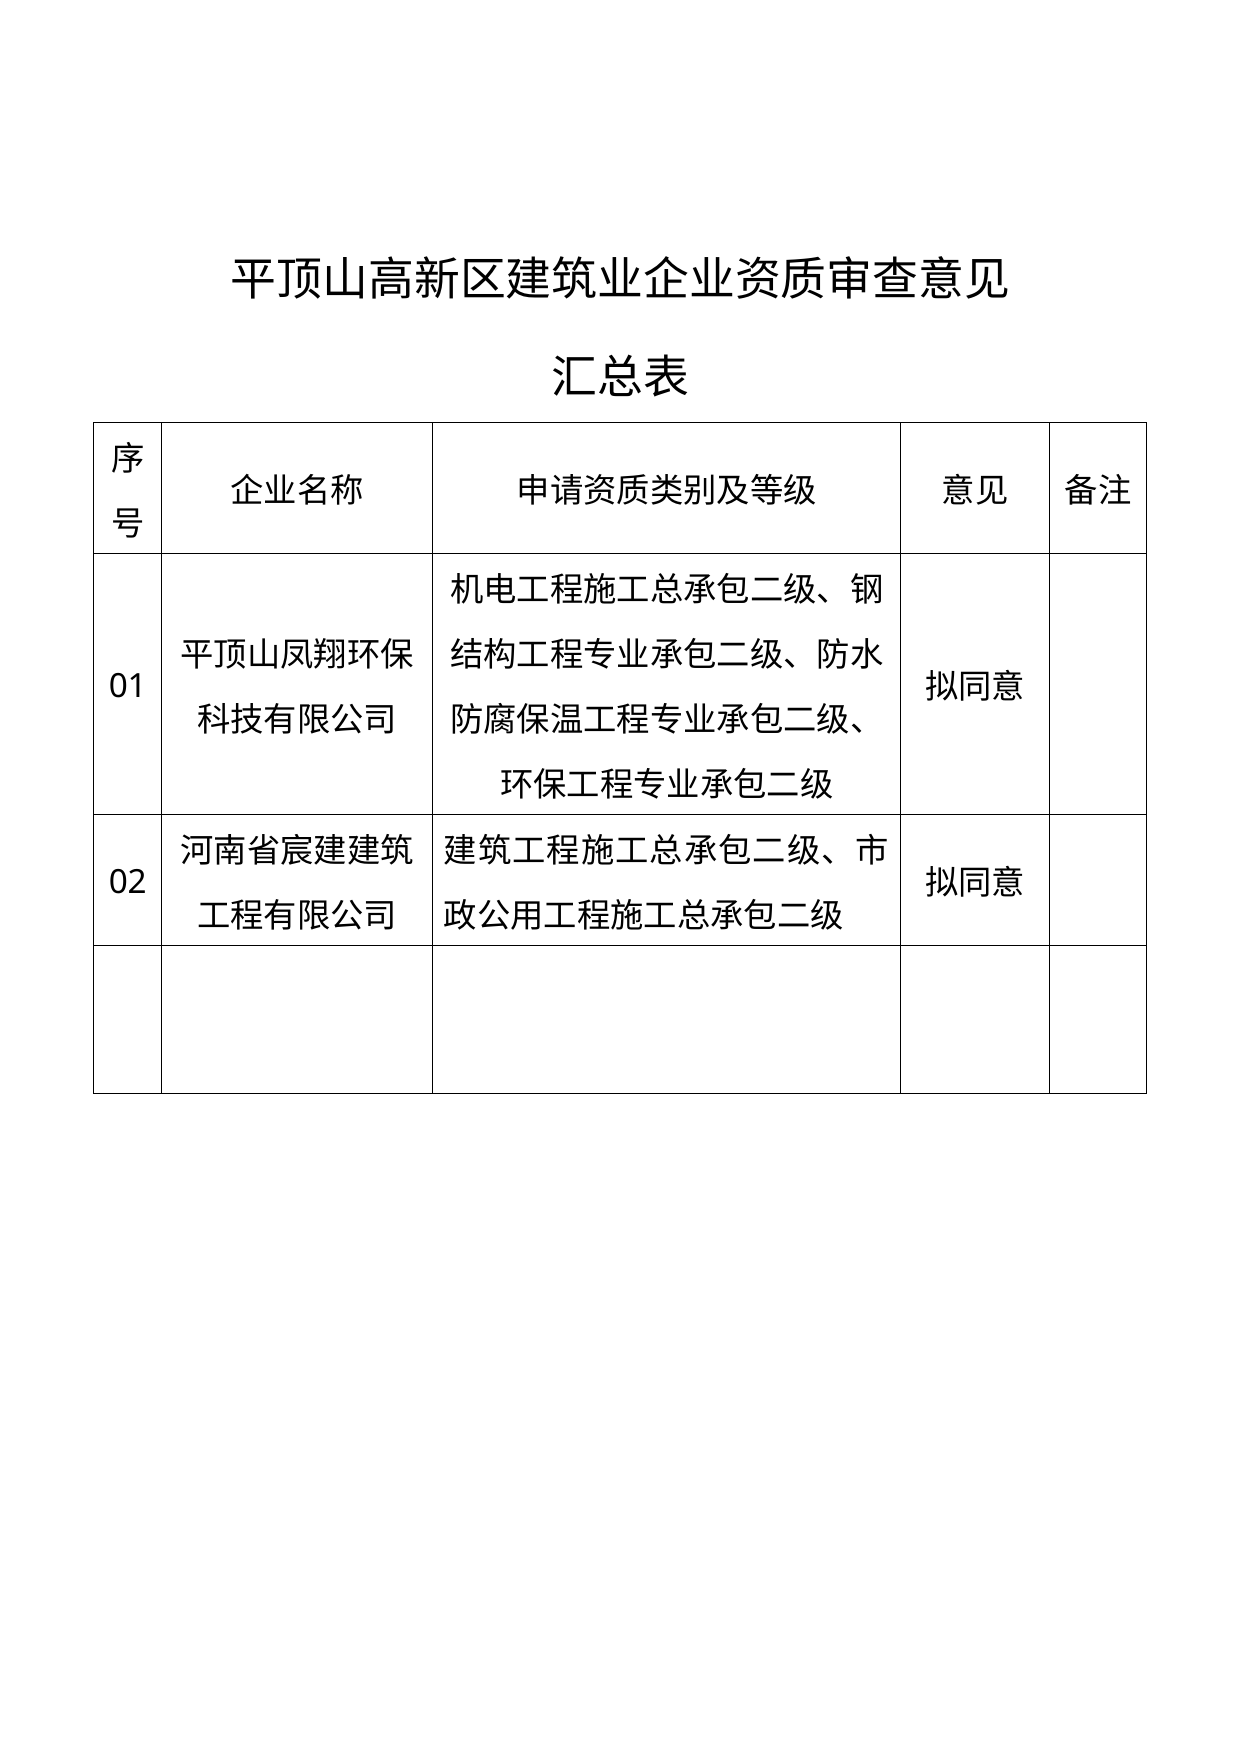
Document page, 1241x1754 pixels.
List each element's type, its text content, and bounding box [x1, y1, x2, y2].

table_cell 01 [94, 554, 161, 814]
text 汇总表 [187, 324, 1053, 422]
table_header 备注 [1050, 423, 1146, 553]
table_cell [1050, 946, 1146, 1092]
table_cell 建筑工程施工总承包二级、市政公用工程施工总承包二级 [433, 815, 900, 945]
table_cell 河南省宸建建筑工程有限公司 [162, 815, 432, 945]
table_cell [433, 946, 900, 1092]
table_cell [94, 946, 161, 1092]
table_header 意见 [901, 423, 1049, 553]
table_cell [162, 946, 432, 1092]
table_cell [1050, 815, 1146, 945]
table_cell 拟同意 [901, 815, 1049, 945]
table_header 序号 [94, 423, 161, 553]
table_cell 平顶山凤翔环保科技有限公司 [162, 554, 432, 814]
table_cell [1050, 554, 1146, 814]
text 平顶山高新区建筑业企业资质审查意见 [187, 227, 1053, 324]
table_cell [901, 946, 1049, 1092]
table_cell 拟同意 [901, 554, 1049, 814]
table_cell 02 [94, 815, 161, 945]
table_header 申请资质类别及等级 [433, 423, 900, 553]
table_header 企业名称 [162, 423, 432, 553]
table_cell 机电工程施工总承包二级、钢结构工程专业承包二级、防水防腐保温工程专业承包二级、环保工程专业承包二级 [433, 554, 900, 814]
